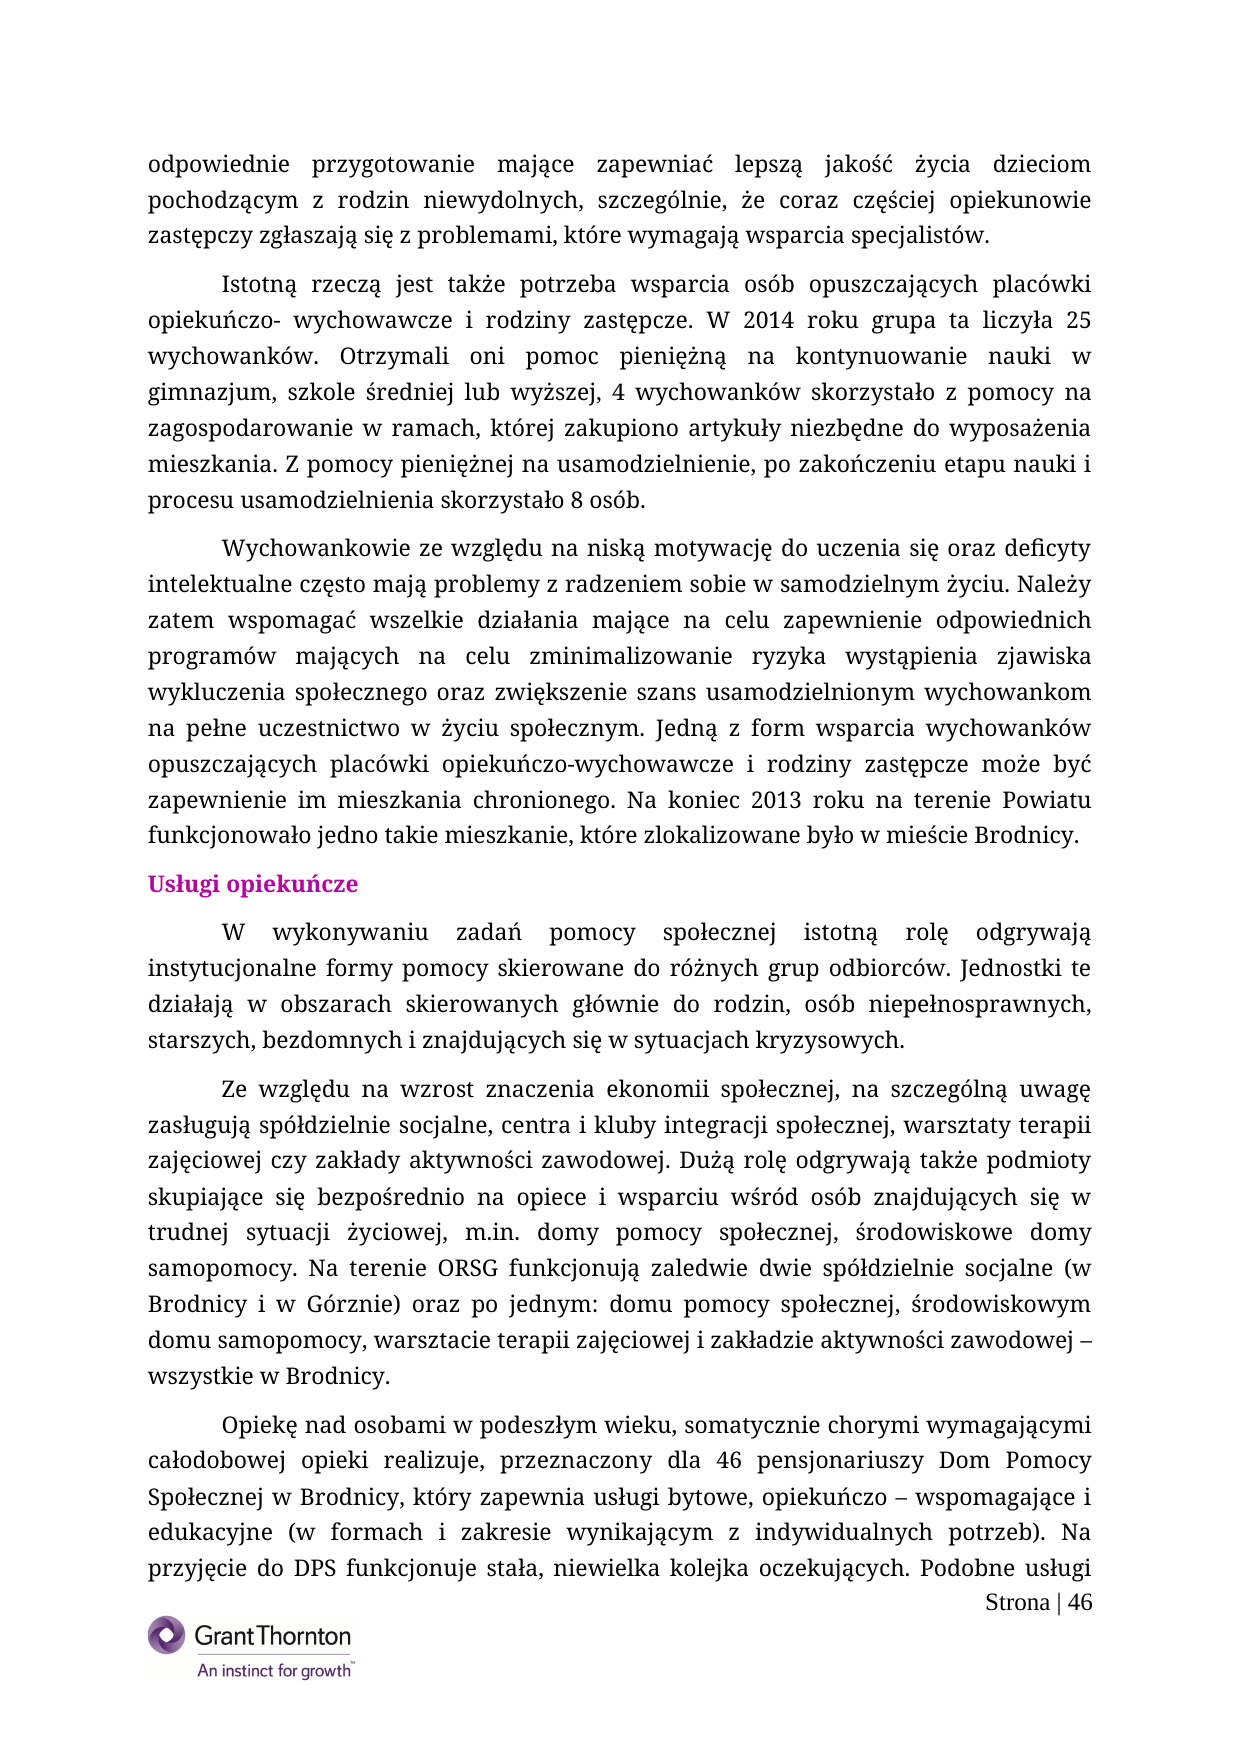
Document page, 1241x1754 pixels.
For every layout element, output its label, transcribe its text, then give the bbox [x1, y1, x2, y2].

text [148, 1408, 1093, 1583]
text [148, 148, 1093, 251]
text Istotną rzeczą jest także potrzeba wsparcia osób opuszczających placówki opiekuńczo- wychowawcze i rodziny zastępcze. W 2014 roku grupa ta liczyła 25 wychowanków. Otrzymali oni pomoc pieniężną na kontynuowanie nauki w gimnazjum, szkole średniej lub wyższej, 4 wychowanków skorzystało z pomocy na zagospodarowanie w ramach, której zakupiono artykuły niezbędne do wyposażenia mieszkania. Z pomocy pieniężnej na usamodzielnienie, po zakończeniu etapu nauki i procesu usamodzielnienia skorzystało 8 osób. [148, 268, 1093, 515]
text Usługi opiekuńcze [148, 868, 1093, 899]
text W wykonywaniu zadań pomocy społecznej istotną rolę odgrywają instytucjonalne formy pomocy skierowane do różnych grup odbiorców. Jednostki te działają w obszarach skierowanych głównie do rodzin, osób niepełnosprawnych, starszych, bezdomnych i znajdujących się w sytuacjach kryzysowych. [148, 916, 1093, 1055]
text Wychowankowie ze względu na niską motywację do uczenia się oraz deficyty intelektualne często mają problemy z radzeniem sobie w samodzielnym życiu. Należy zatem wspomagać wszelkie działania mające na celu zapewnienie odpowiednich programów mających na celu zminimalizowanie ryzyka wystąpienia zjawiska wykluczenia społecznego oraz zwiększenie szans usamodzielnionym wychowankom na pełne uczestnictwo w życiu społecznym. Jedną z form wsparcia wychowanków opuszczających placówki opiekuńczo-wychowawcze i rodziny zastępcze może być zapewnienie im mieszkania chronionego. Na koniec 2013 roku na terenie Powiatu funkcjonowało jedno takie mieszkanie, które zlokalizowane było w mieście Brodnicy. [148, 532, 1093, 851]
text Ze względu na wzrost znaczenia ekonomii społecznej, na szczególną uwagę zasługują spółdzielnie socjalne, centra i kluby integracji społecznej, warsztaty terapii zajęciowej czy zakłady aktywności zawodowej. Dużą rolę odgrywają także podmioty skupiające się bezpośrednio na opiece i wsparciu wśród osób znajdujących się w trudnej sytuacji życiowej, m.in. domy pomocy społecznej, środowiskowe domy samopomocy. Na terenie ORSG funkcjonują zaledwie dwie spółdzielnie socjalne (w Brodnicy i w Górznie) oraz po jednym: domu pomocy społecznej, środowiskowym domu samopomocy, warsztacie terapii zajęciowej i zakładzie aktywności zawodowej – wszystkie w Brodnicy. [148, 1073, 1093, 1391]
picture [147, 1615, 356, 1681]
